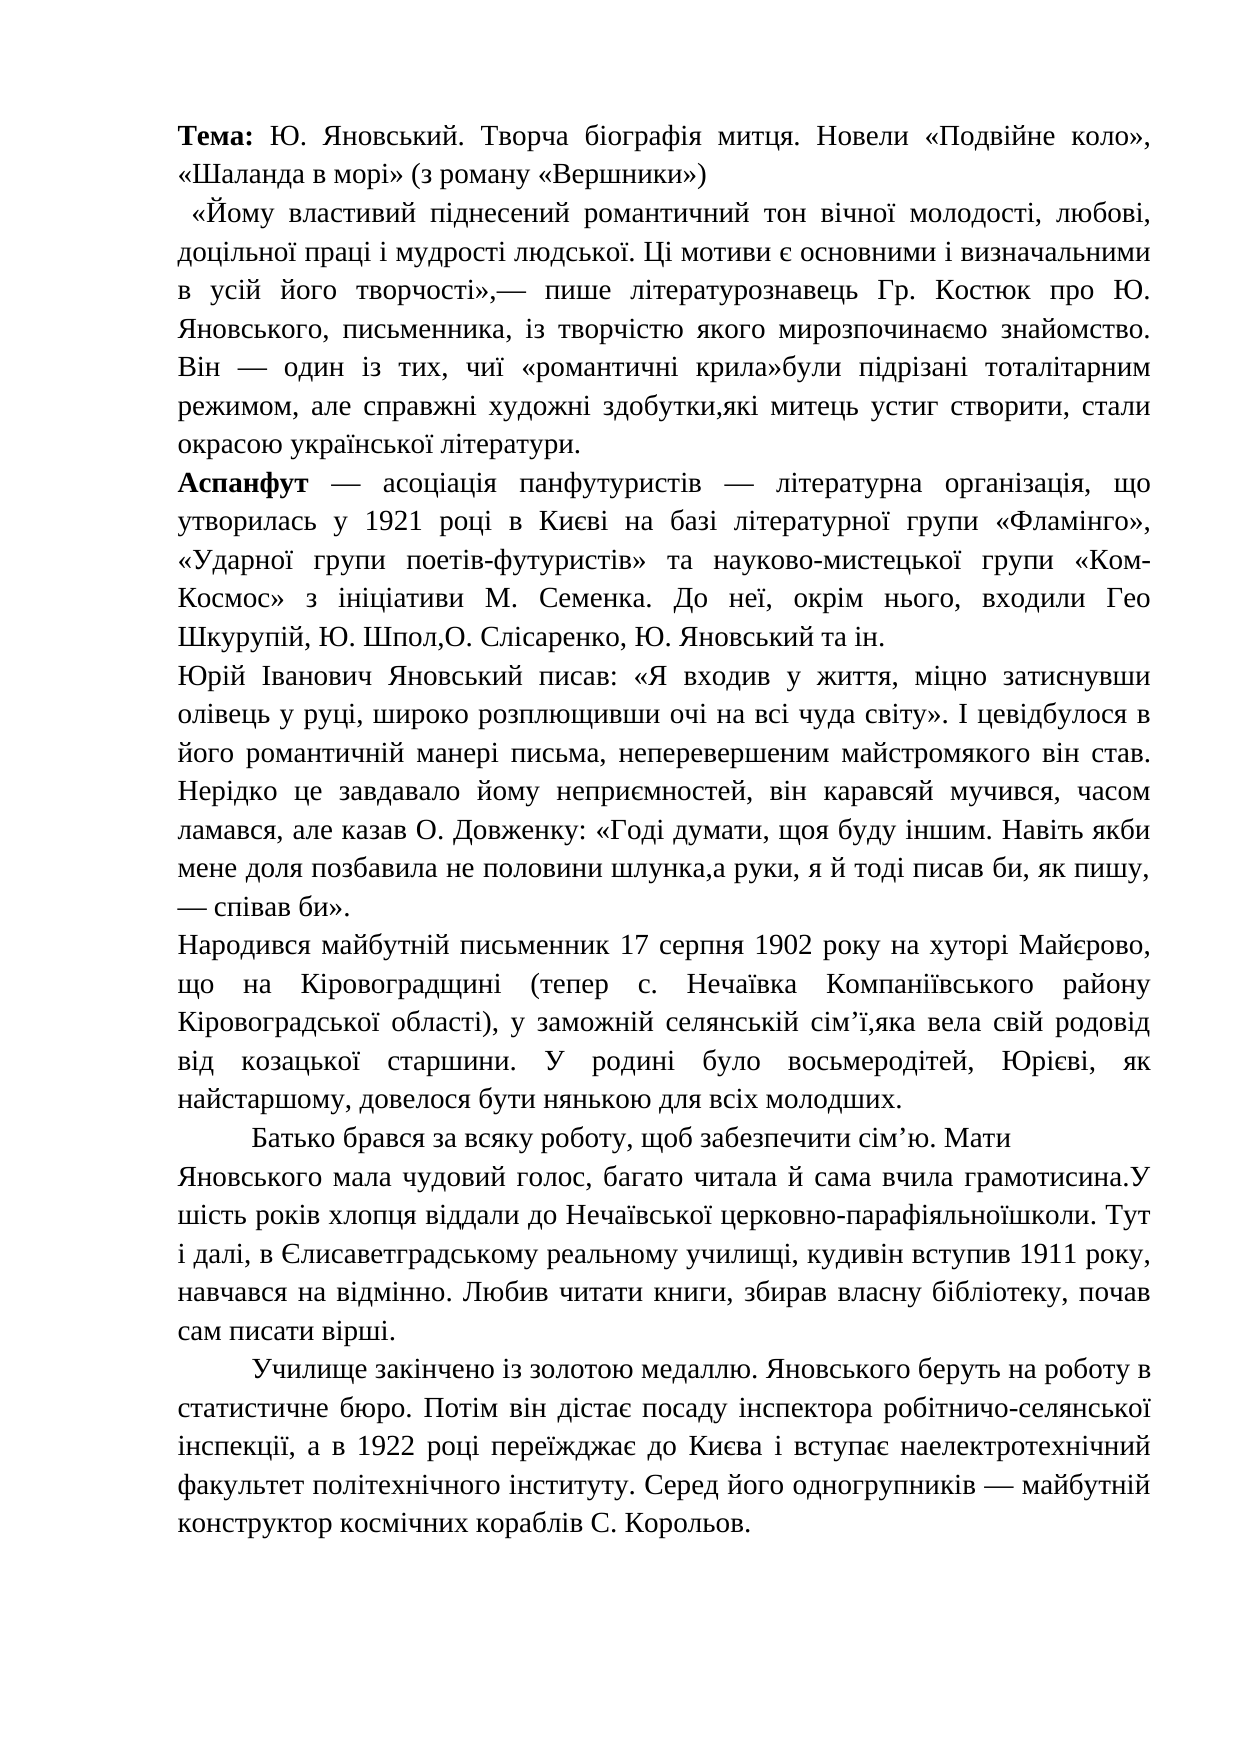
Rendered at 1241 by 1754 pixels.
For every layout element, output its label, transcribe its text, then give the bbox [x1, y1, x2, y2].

text Народився майбутній письменник 17 серпня 1902 року на хуторі Майєрово, що на Кіровоградщині (тепер с. Нечаївка Компаніївського району Кіровоградської області), у заможній селянській сім’ї,яка вела свій родовід від козацької старшини. У родині було восьмеродітей, Юрієві, як найстаршому, довелося бути нянькою для всіх молодших. [177, 927, 1152, 1115]
text Батько брався за всяку роботу, щоб забезпечити сім’ю. Мати [177, 1120, 1152, 1154]
text Яновського мала чудовий голос, багато читала й сама вчила грамотисина.У шість років хлопця віддали до Нечаївської церковно-парафіяльноїшколи. Тут і далі, в Єлисаветградському реальному училищі, кудивін вступив 1911 року, навчався на відмінно. Любив читати книги, збирав власну бібліотеку, почав сам писати вірші. [177, 1159, 1152, 1346]
text Тема: Ю. Яновський. Творча біографія митця. Новели «Подвійне коло», «Шаланда в морі» (з роману «Вершники») [177, 118, 1152, 190]
text Аспанфут — асоціація панфутуристів — літературна організація, що утворилась у 1921 році в Києві на базі літературної групи «Фламінго», «Ударної групи поетів-футуристів» та науково-мистецької групи «Ком-Космос» з ініціативи М. Семенка. До неї, окрім нього, входили Гео Шкурупій, Ю. Шпол,О. Слісаренко, Ю. Яновський та ін. [177, 465, 1152, 653]
text Училище закінчено із золотою медаллю. Яновського беруть на роботу в статистичне бюро. Потім він дістає посаду інспектора робітничо-селянської інспекції, а в 1922 році переїжджає до Києва і вступає наелектротехнічний факультет політехнічного інституту. Серед його одногрупників — майбутній конструктор космічних кораблів С. Корольов. [177, 1351, 1152, 1539]
text «Йому властивий піднесений романтичний тон вічної молодості, любові, доцільної праці і мудрості людської. Ці мотиви є основними і визначальними в усій його творчості»,— пише літературознавець Гр. Костюк про Ю. Яновського, письменника, із творчістю якого мирозпочинаємо знайомство. Він — один із тих, чиї «романтичні крила»були підрізані тоталітарним режимом, але справжні художні здобутки,які митець устиг створити, стали окрасою української літератури. [177, 195, 1152, 460]
text Юрій Іванович Яновський писав: «Я входив у життя, міцно затиснувши олівець у руці, широко розплющивши очі на всі чуда світу». І цевідбулося в його романтичній манері письма, неперевершеним майстромякого він став. Нерідко це завдавало йому неприємностей, він каравсяй мучився, часом ламався, але казав О. Довженку: «Годі думати, щоя буду іншим. Навіть якби мене доля позбавила не половини шлунка,а руки, я й тоді писав би, як пишу,— співав би». [177, 658, 1152, 922]
